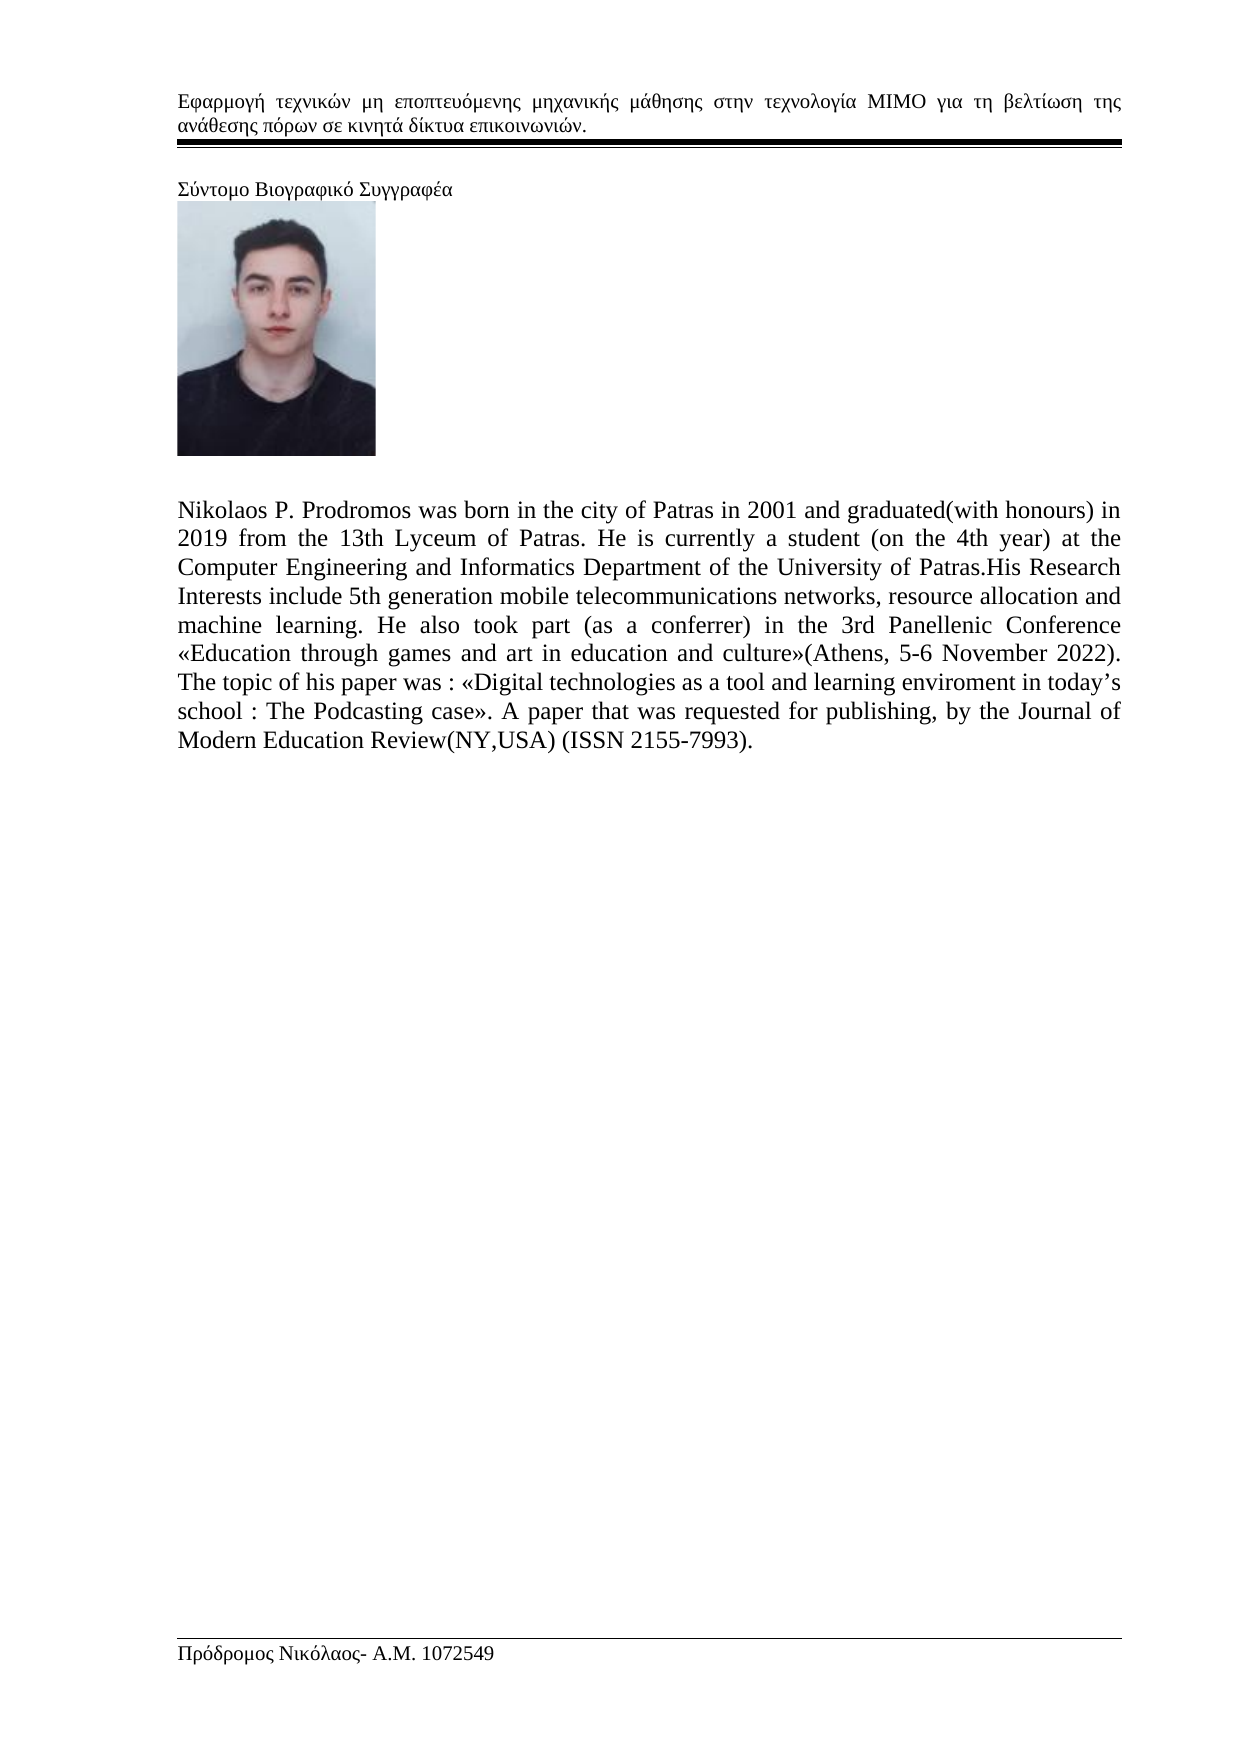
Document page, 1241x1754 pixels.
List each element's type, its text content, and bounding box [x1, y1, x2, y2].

text Nikolaos P. Prodromos was born in the city of in 2001 and graduated(with honours) in 2019 from the 13th Lyceum of Patras. He is currently a student (on the 4th year) at the Computer Engineering and Informatics Department of the include 5th generation mobile telecommunications networks, resource allocation and machine learning. He also took part (as a conferrer) in the 3rd Panellenic Conference «Education through games and art in education and culture»(, 5-6 November 2022). The topic of his paper was : «Digital technologies as a tool and learning enviroment in today’s school : The Podcasting case». A paper that was requested for publishing, by the Journal of Modern Education Review(NY,) (ISSN 2155-7993). [177, 495, 1122, 753]
text Σύντομο Βιογραφικό Συγγραφέα [177, 177, 1122, 201]
picture [177, 201, 376, 456]
